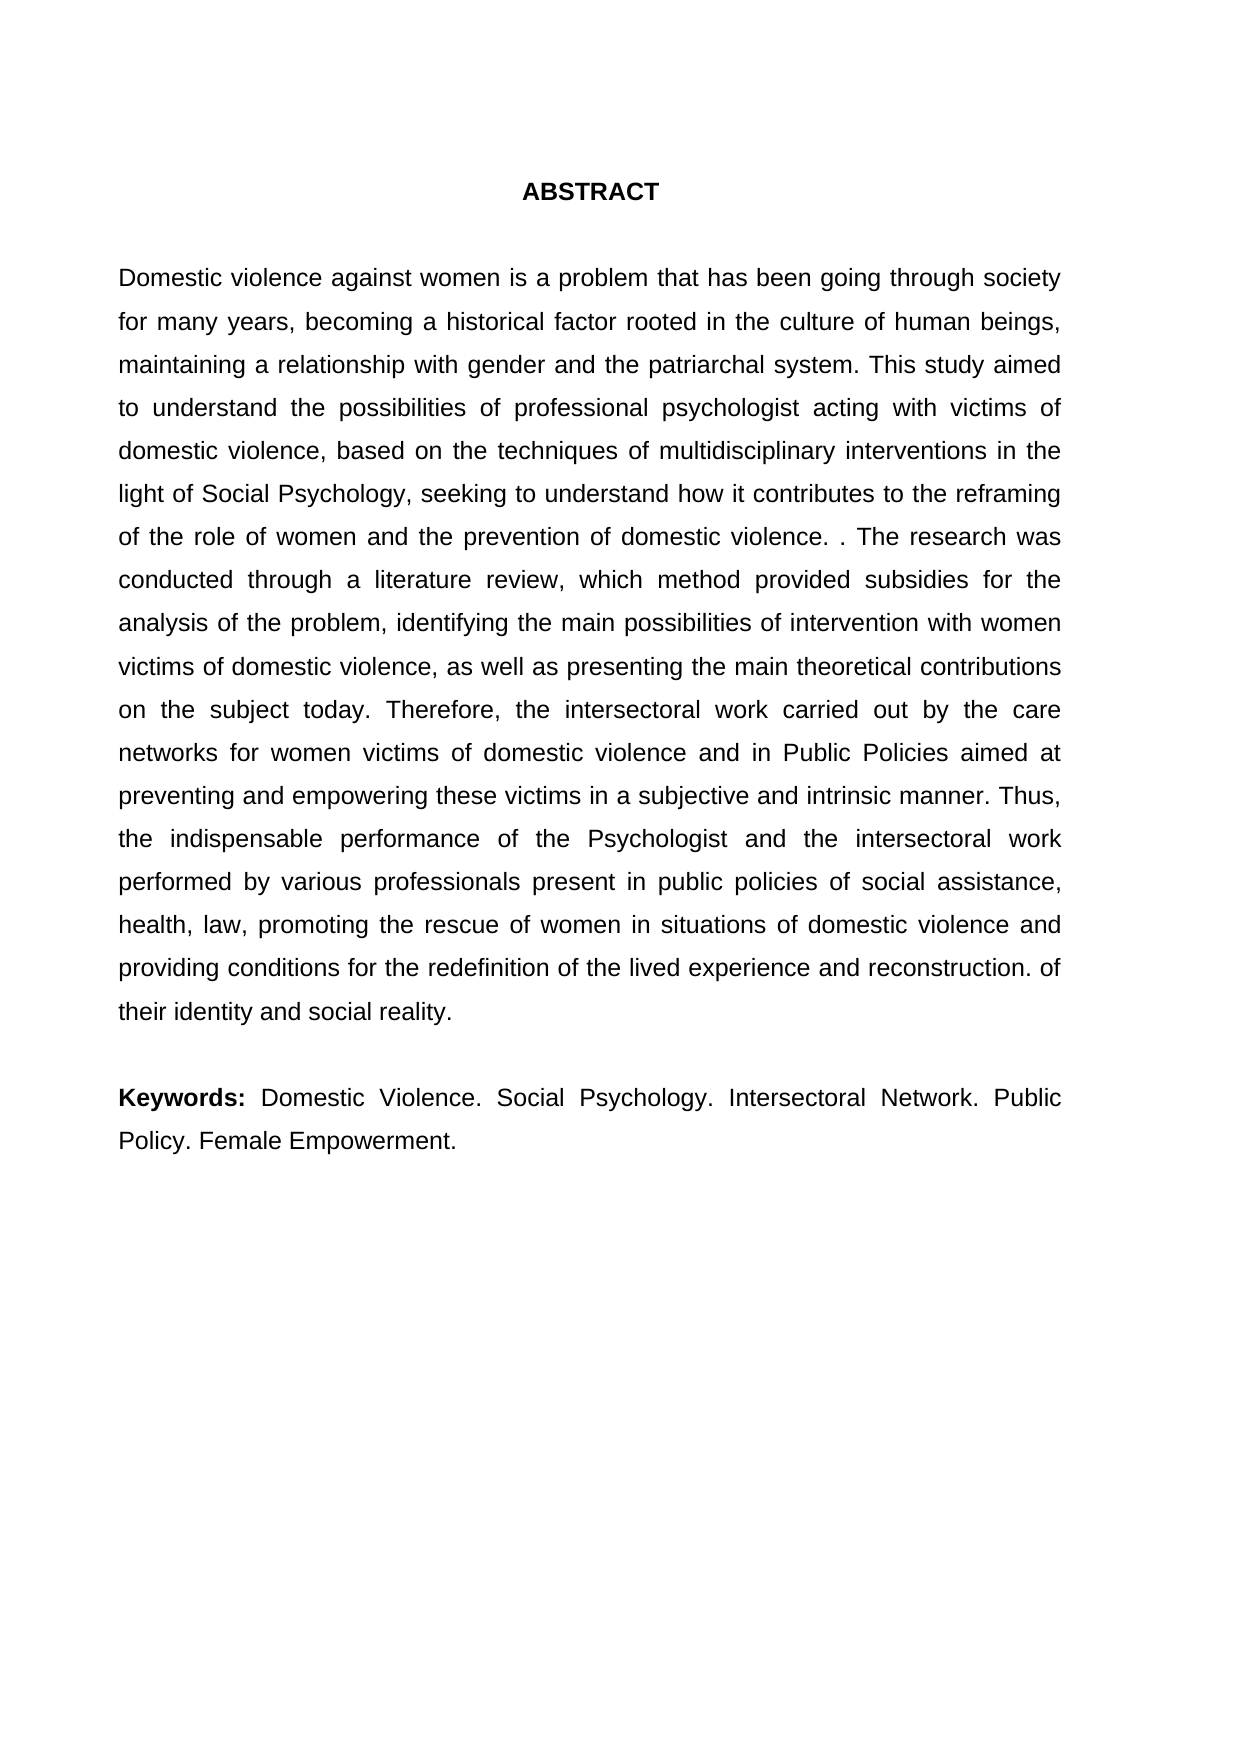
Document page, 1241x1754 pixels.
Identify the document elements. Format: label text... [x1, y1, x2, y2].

text Domestic violence against women is a problem that has been going through society for many years, becoming a historical factor rooted in the culture of human beings, maintaining a relationship with gender and the patriarchal system. This study aimed to understand the possibilities of professional psychologist acting with victims of domestic violence, based on the techniques of multidisciplinary interventions in the light of Social Psychology, seeking to understand how it contributes to the reframing of the role of women and the prevention of domestic violence. . The research was conducted through a literature review, which method provided subsidies for the analysis of the problem, identifying the main possibilities of intervention with women victims of domestic violence, as well as presenting the main theoretical contributions on the subject today. Therefore, the intersectoral work carried out by the care networks for women victims of domestic violence and in Public Policies aimed at preventing and empowering these victims in a subjective and intrinsic manner. Thus, the indispensable performance of the Psychologist and the intersectoral work performed by various professionals present in public policies of social assistance, health, law, promoting the rescue of women in situations of domestic violence and providing conditions for the redefinition of the lived experience and reconstruction. of their identity and social reality. [118, 263, 1063, 1025]
text Keywords: Domestic Violence. Social Psychology. Intersectoral Network. Public Policy. Female Empowerment. [118, 1083, 1063, 1155]
text ABSTRACT [118, 177, 1063, 206]
